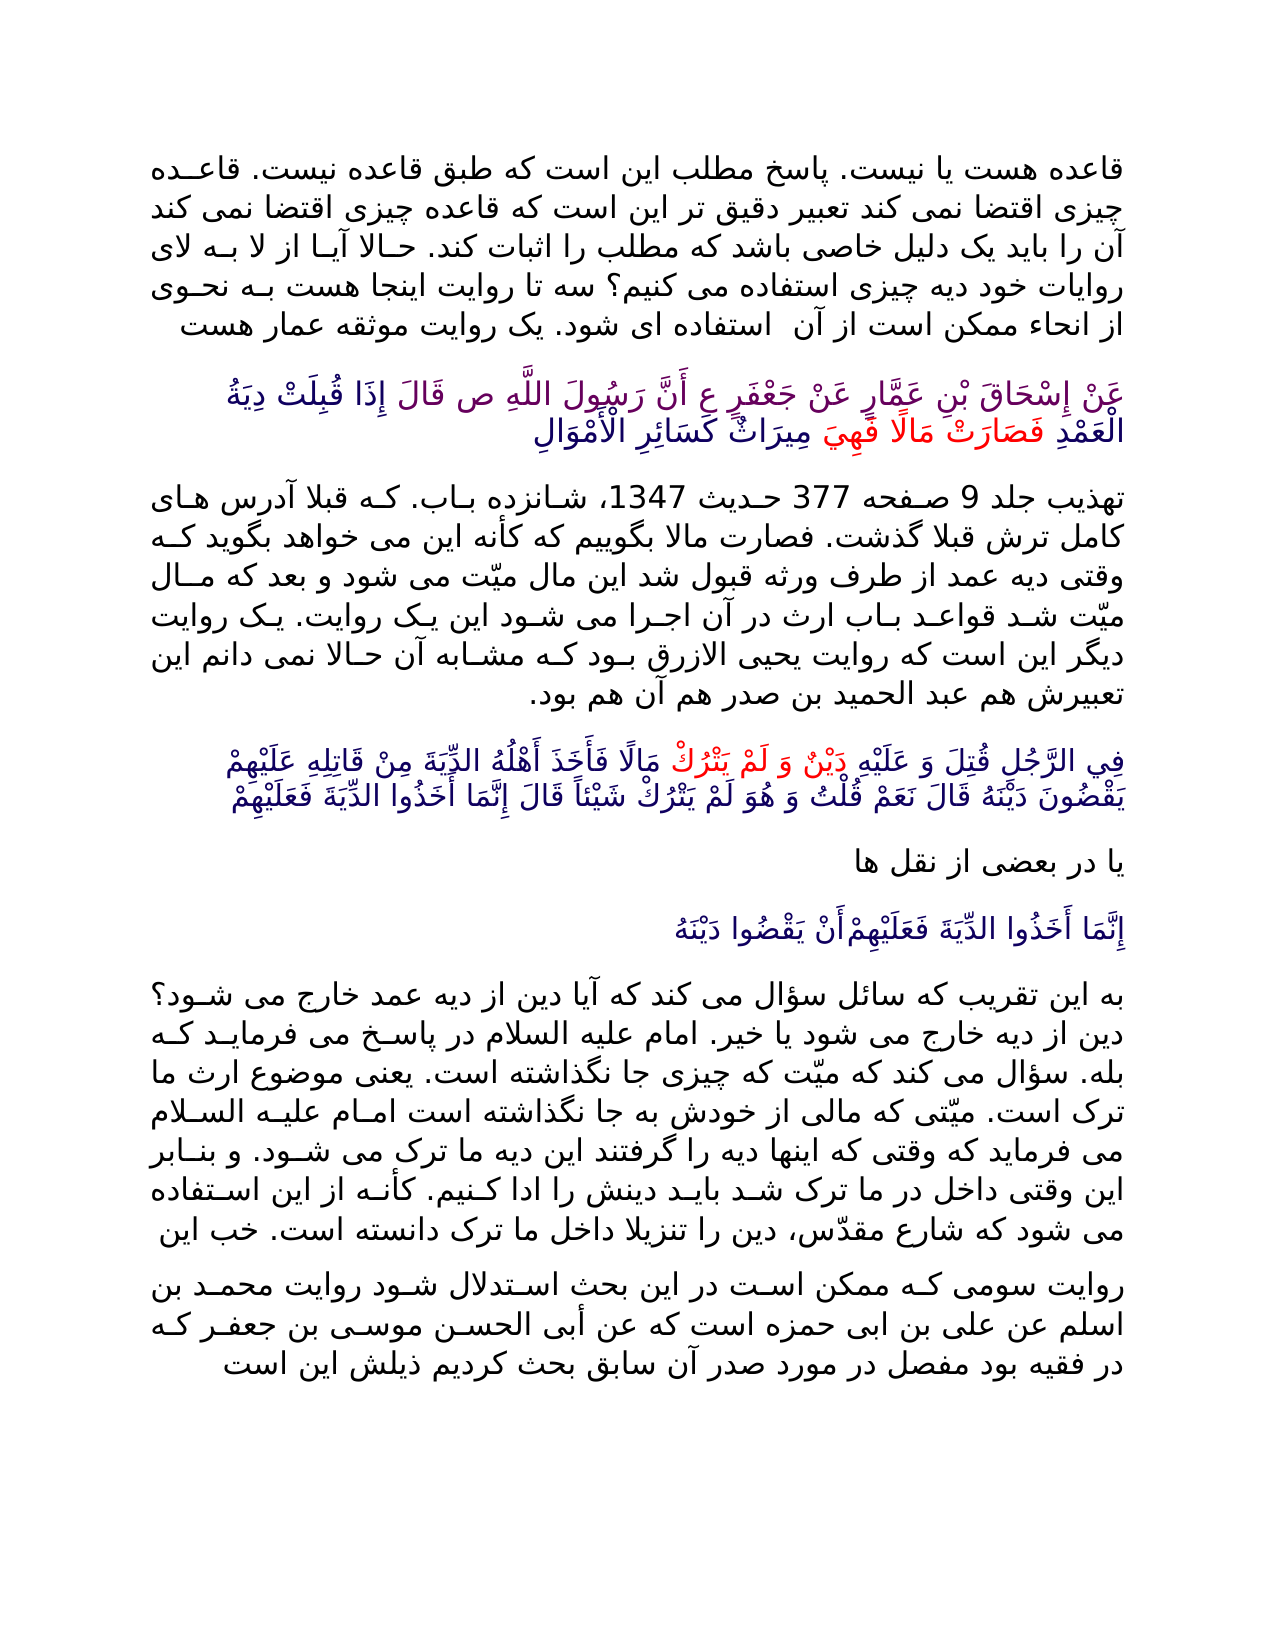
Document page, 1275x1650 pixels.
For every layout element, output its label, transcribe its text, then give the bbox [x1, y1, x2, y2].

text یا در بعضی از نقل ها [150, 843, 1125, 879]
text به این تقریب که سائل سؤال می کند که آیا دین از دیه عمد خارج می شود؟ دین از دیه خارج می شود یا خیر. امام علیه السلام در پاسخ می فرماید که بله. سؤال می کند که میّت که چیزی جا نگذاشته است. یعنی موضوع ارث ما ترک است. میّتی که مالی از خودش به جا نگذاشته است امام علیه السلام می فرماید که وقتی که اینها دیه را گرفتند این دیه ما ترک می شود. و بنابر این وقتی داخل در ما ترک شد باید دینش را ادا کنیم. کأنه از این استفاده می شود که شارع مقدّس، دین را تنزیلا داخل ما ترک دانسته است. خب این [150, 976, 1125, 1247]
text عَنْ إِسْحَاقَ بْنِ عَمَّارٍ عَنْ جَعْفَرٍ ع أَنَّ رَسُولَ اللَّهِ ص قَالَ إِذَا قُبِلَتْ دِيَةُ الْعَمْدِ فَصَارَتْ مَالًا فَهِيَ مِيرَاثٌ كَسَائِرِ الْأَمْوَالِ [150, 375, 1125, 450]
text فِي الرَّجُلِ قُتِلَ وَ عَلَيْهِ دَيْنٌ وَ لَمْ يَتْرُكْ مَالًا فَأَخَذَ أَهْلُهُ الدِّيَةَ مِنْ قَاتِلِهِ عَلَيْهِمْ يَقْضُونَ دَيْنَهُ قَالَ نَعَمْ قُلْتُ وَ هُوَ لَمْ يَتْرُكْ شَيْئاً قَالَ إِنَّمَا أَخَذُوا الدِّيَةَ فَعَلَيْهِمْ [150, 743, 1125, 814]
text روایت سومی که ممکن است در این بحث استدلال شود روایت محمد بن اسلم عن علی بن ابی حمزه است که عن أبی الحسن موسی بن جعفر که در فقیه بود مفصل در مورد صدر آن سابق بحث کردیم ذیلش این است [150, 1267, 1125, 1381]
text تهذیب جلد 9 صفحه 377 حدیث 1347، شانزده باب. که قبلا آدرس های کامل ترش قبلا گذشت. فصارت مالا بگوییم که کأنه این می خواهد بگوید که وقتی دیه عمد از طرف ورثه قبول شد این مال میّت می شود و بعد که مال میّت شد قواعد باب ارث در آن اجرا می شود این یک روایت. یک روایت دیگر این است که روایت یحیی الازرق بود که مشابه آن حالا نمی دانم این تعبیرش هم عبد الحمید بن صدر هم آن هم بود. [150, 479, 1125, 712]
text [150, 150, 1125, 343]
text إِنَّمَا أَخَذُوا الدِّيَةَ فَعَلَيْهِمْ أَنْ يَقْضُوا دَيْنَهُ [150, 911, 1125, 947]
